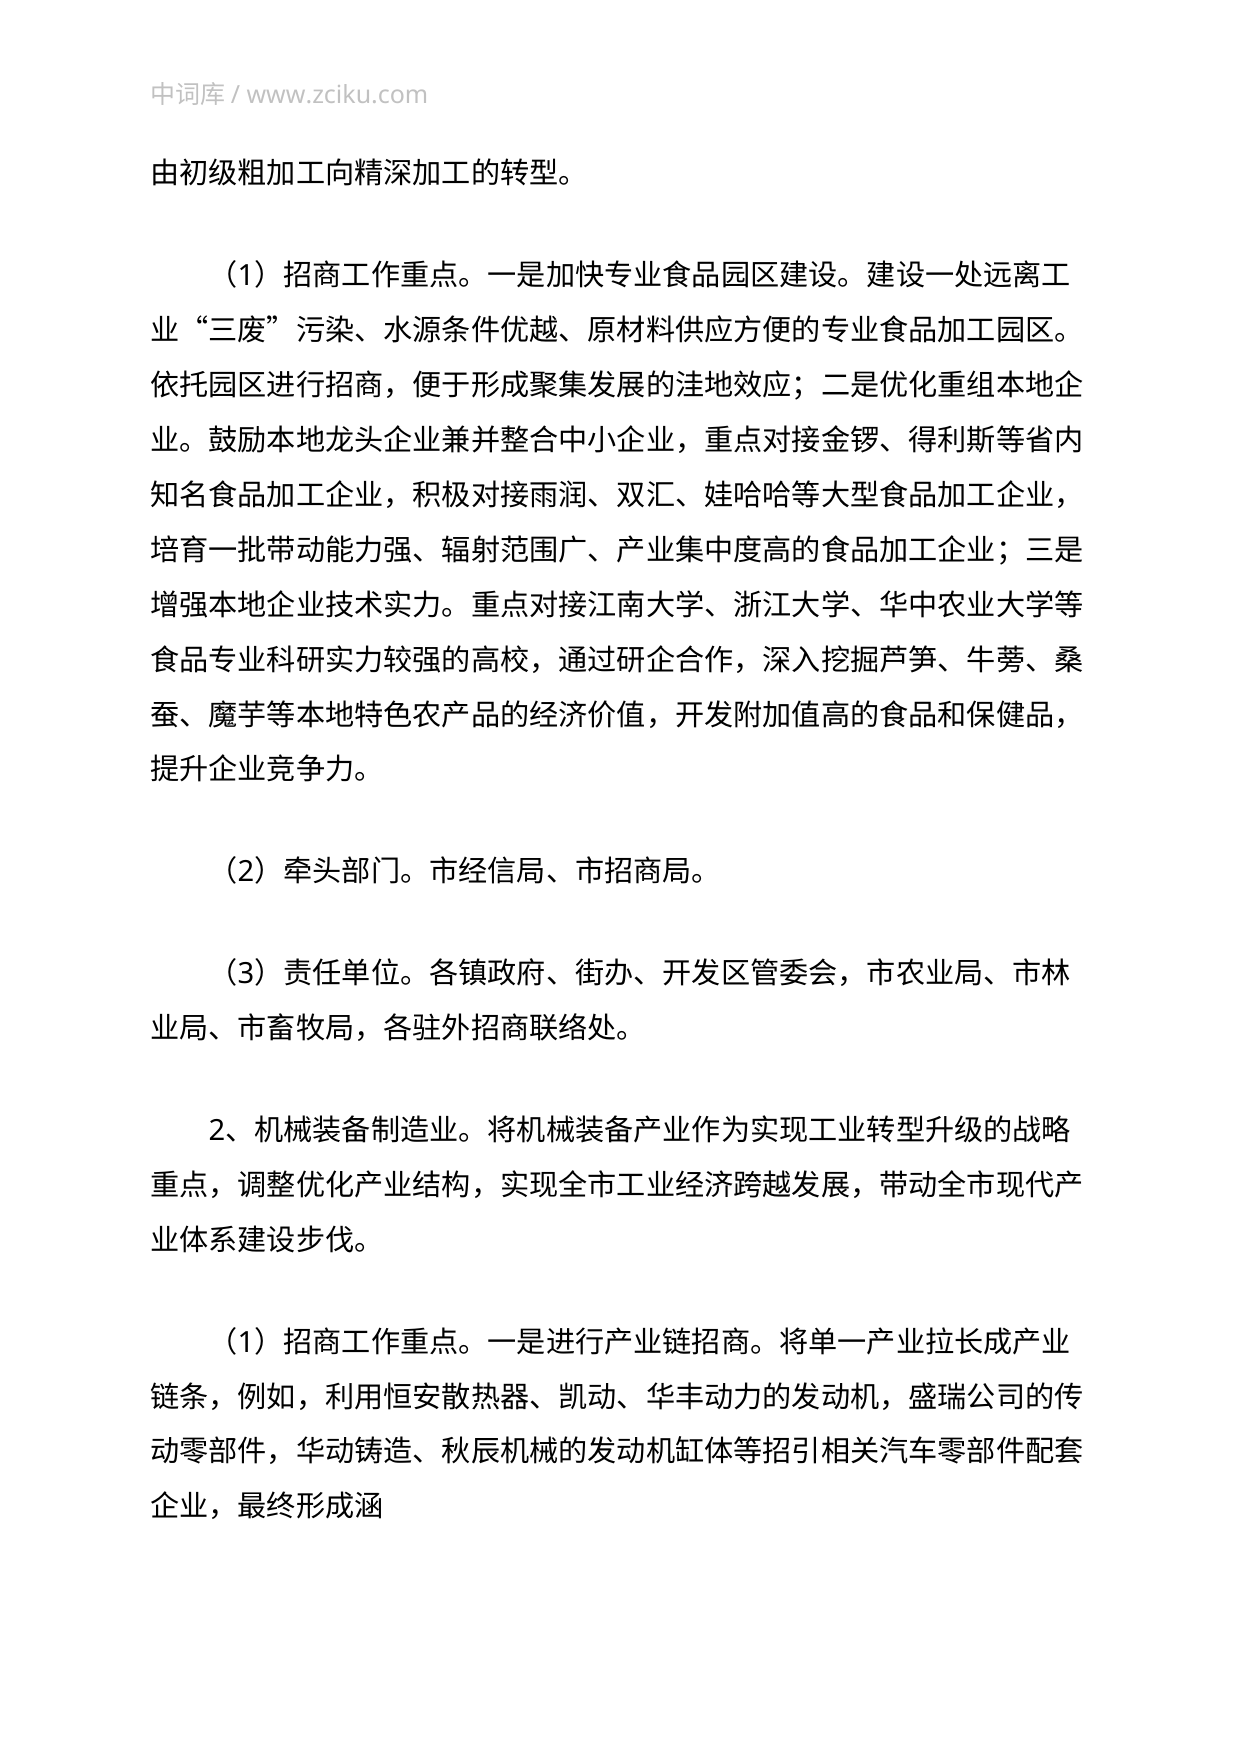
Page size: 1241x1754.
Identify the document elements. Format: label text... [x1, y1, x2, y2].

text （3）责任单位。各镇政府、街办、开发区管委会，市农业局、市林业局、市畜牧局，各驻外招商联络处。 [150, 950, 1090, 1047]
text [150, 150, 1090, 192]
text （1）招商工作重点。一是加快专业食品园区建设。建设一处远离工业“三废”污染、水源条件优越、原材料供应方便的专业食品加工园区。依托园区进行招商，便于形成聚集发展的洼地效应；二是优化重组本地企业。鼓励本地龙头企业兼并整合中小企业，重点对接金锣、得利斯等省内知名食品加工企业，积极对接雨润、双汇、娃哈哈等大型食品加工企业，培育一批带动能力强、辐射范围广、产业集中度高的食品加工企业；三是增强本地企业技术实力。重点对接江南大学、浙江大学、华中农业大学等食品专业科研实力较强的高校，通过研企合作，深入挖掘芦笋、牛蒡、桑蚕、魔芋等本地特色农产品的经济价值，开发附加值高的食品和保健品，提升企业竞争力。 [150, 252, 1090, 788]
text （1）招商工作重点。一是进行产业链招商。将单一产业拉长成产业链条，例如，利用恒安散热器、凯动、华丰动力的发动机，盛瑞公司的传动零部件，华动铸造、秋辰机械的发动机缸体等招引相关汽车零部件配套企业，最终形成涵 [150, 1318, 1090, 1525]
text （2）牵头部门。市经信局、市招商局。 [150, 848, 1090, 890]
text 2、机械装备制造业。将机械装备产业作为实现工业转型升级的战略重点，调整优化产业结构，实现全市工业经济跨越发展，带动全市现代产业体系建设步伐。 [150, 1106, 1090, 1259]
